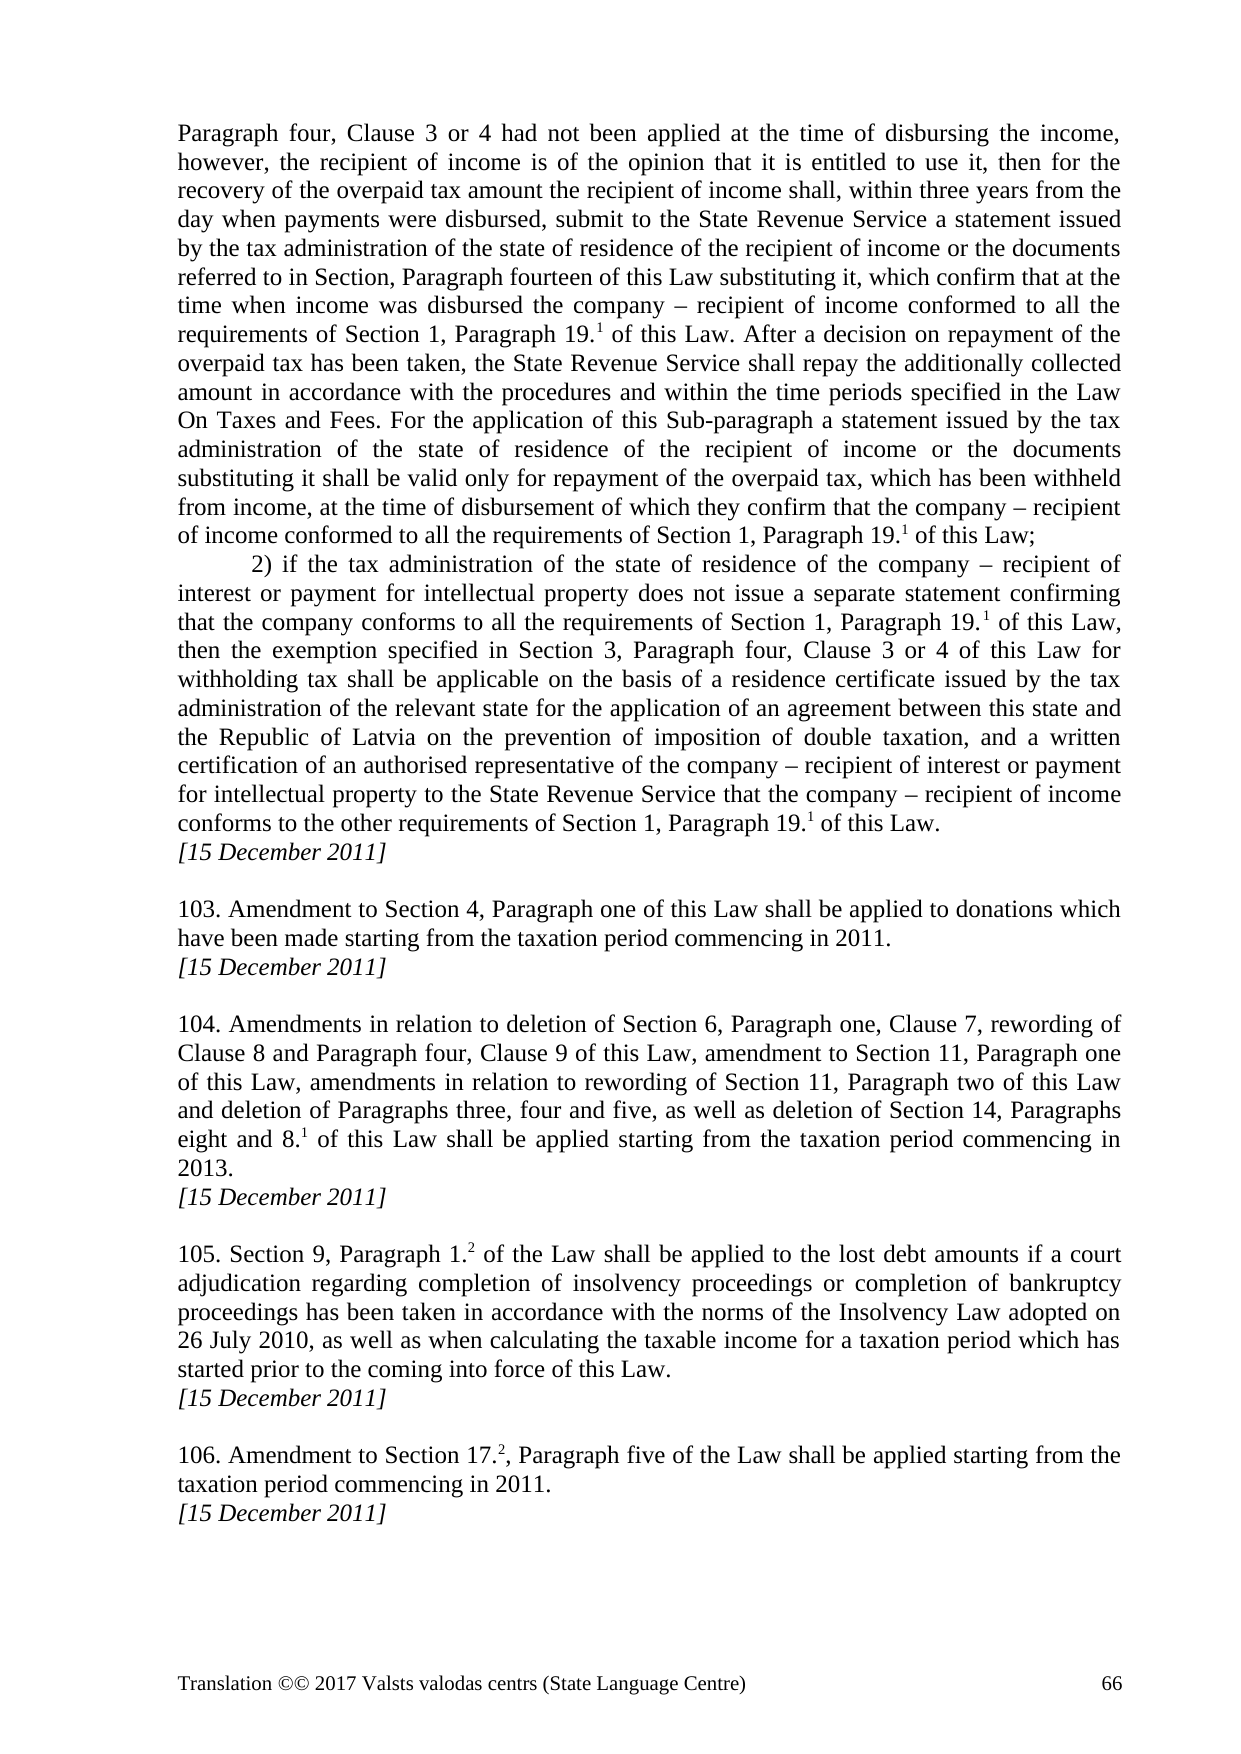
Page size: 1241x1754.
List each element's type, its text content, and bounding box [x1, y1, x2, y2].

text [15 December 2011] [177, 952, 1122, 981]
text [15 December 2011] [177, 1498, 1122, 1527]
text 105. Section 9, Paragraph 1.2 of the Law shall be applied to the lost debt amounts if a court adjudication regarding completion of insolvency proceedings or completion of bankruptcy proceedings has been taken in accordance with the norms of the Insolvency Law adopted on 26 July 2010, as well as when calculating the taxable income for a taxation period which has started prior to the coming into force of this Law. [177, 1239, 1122, 1383]
text 2) if the tax administration of the state of residence of the company – recipient of interest or payment for intellectual property does not issue a separate statement confirming that the company conforms to all the requirements of Section 1, Paragraph 19.1 of this Law, then the exemption specified in Section 3, Paragraph four, Clause 3 or 4 of this Law for withholding tax shall be applicable on the basis of a residence certificate issued by the tax administration of the relevant state for the application of an agreement between this state and the Republic of Latvia on the prevention of imposition of double taxation, and a written certification of an authorised representative of the company – recipient of interest or payment for intellectual property to the State Revenue Service that the company – recipient of income conforms to the other requirements of Section 1, Paragraph 19.1 of this Law. [177, 549, 1122, 837]
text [177, 118, 1122, 549]
text 106. Amendment to Section 17.2, Paragraph five of the Law shall be applied starting from the taxation period commencing in 2011. [177, 1441, 1122, 1498]
text [15 December 2011] [177, 837, 1122, 866]
text 103. Amendment to Section 4, Paragraph one of this Law shall be applied to donations which have been made starting from the taxation period commencing in 2011. [177, 894, 1122, 952]
text [15 December 2011] [177, 1383, 1122, 1412]
text [15 December 2011] [177, 1182, 1122, 1211]
text 104. Amendments in relation to deletion of Section 6, Paragraph one, Clause 7, rewording of Clause 8 and Paragraph four, Clause 9 of this Law, amendment to Section 11, Paragraph one of this Law, amendments in relation to rewording of Section 11, Paragraph two of this Law and deletion of Paragraphs three, four and five, as well as deletion of Section 14, Paragraphs eight and 8.1 of this Law shall be applied starting from the taxation period commencing in 2013. [177, 1009, 1122, 1182]
